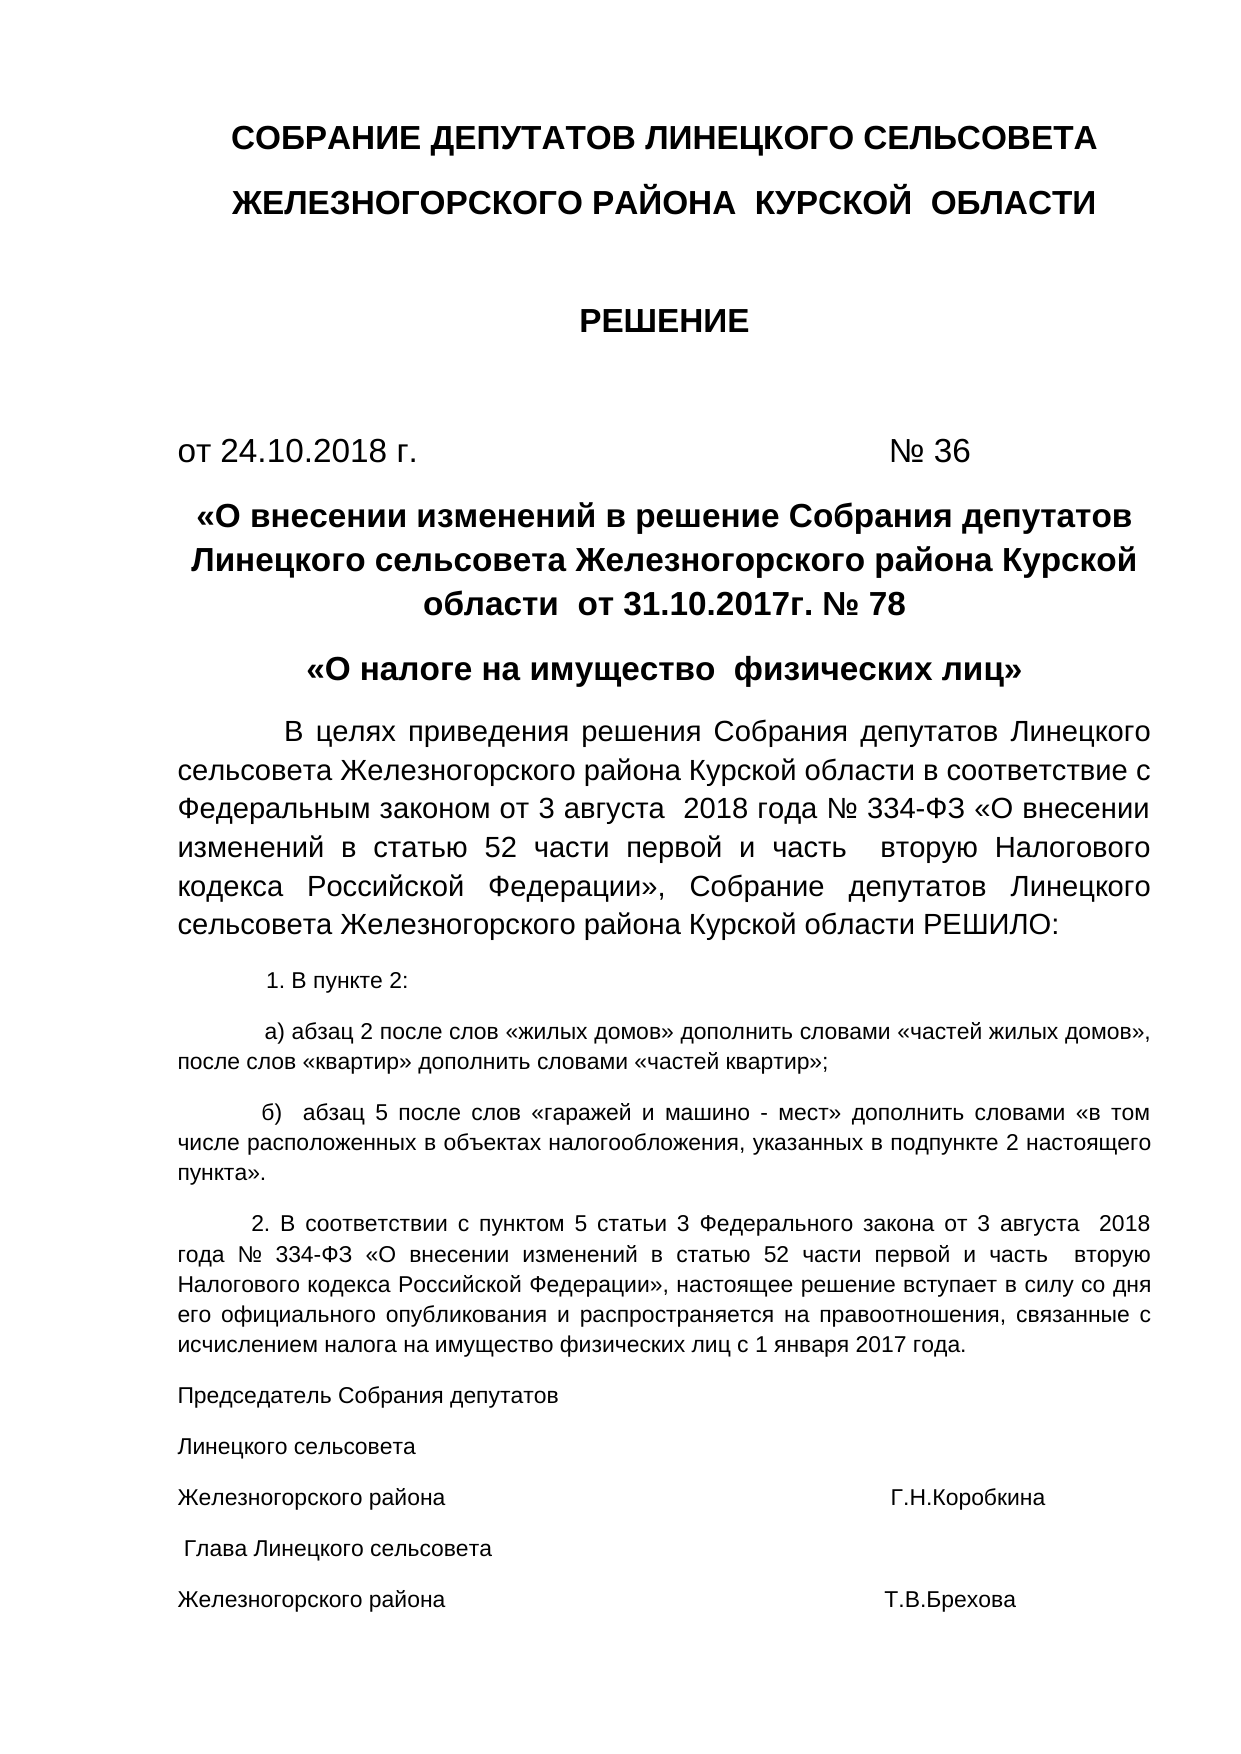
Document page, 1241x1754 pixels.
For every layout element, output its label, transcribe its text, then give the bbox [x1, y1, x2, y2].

text СОБРАНИЕ ДЕПУТАТОВ ЛИНЕЦКОГО СЕЛЬСОВЕТА [177, 118, 1152, 157]
text 2. В соответствии с пунктом 5 статьи 3 Федерального закона от 3 августа 2018 года № 334-ФЗ «О внесении изменений в статью 52 части первой и часть вторую Налогового кодекса Российской Федерации», настоящее решение вступает в силу со дня его официального опубликования и распространяется на правоотношения, связанные с исчислением налога на имущество физических лиц с 1 января 2017 года. [177, 1210, 1152, 1357]
text Железногорского района Г.Н.Коробкина [177, 1484, 1152, 1511]
text от 24.10.2018 г. № 36 [177, 431, 1152, 469]
text 1. В пункте 2: [177, 967, 1152, 993]
text Председатель Собрания депутатов [177, 1382, 1152, 1408]
text В целях приведения решения Собрания депутатов Линецкого сельсовета Железногорского района Курской области в соответствие с Федеральным законом от 3 августа 2018 года № 334-ФЗ «О внесении изменений в статью 52 части первой и часть вторую Налогового кодекса Российской Федерации», Собрание депутатов Линецкого сельсовета Железногорского района Курской области РЕШИЛО: [177, 714, 1152, 941]
text РЕШЕНИЕ [177, 301, 1152, 339]
text Железногорского района Т.В.Брехова [177, 1586, 1152, 1613]
text Глава Линецкого сельсовета [177, 1535, 1152, 1562]
text «О внесении изменений в решение Собрания депутатов Линецкого сельсовета Железногорского района Курской области от 31.10.2017г. № 78 [177, 496, 1152, 623]
text б) абзац 5 после слов «гаражей и машино - мест» дополнить словами «в том числе расположенных в объектах налогообложения, указанных в подпункте 2 настоящего пункта». [177, 1099, 1152, 1186]
text Линецкого сельсовета [177, 1433, 1152, 1459]
text а) абзац 2 после слов «жилых домов» дополнить словами «частей жилых домов», после слов «квартир» дополнить словами «частей квартир»; [177, 1018, 1152, 1074]
text ЖЕЛЕЗНОГОРСКОГО РАЙОНА КУРСКОЙ ОБЛАСТИ [177, 183, 1152, 222]
text «О налоге на имущество физических лиц» [177, 649, 1152, 688]
